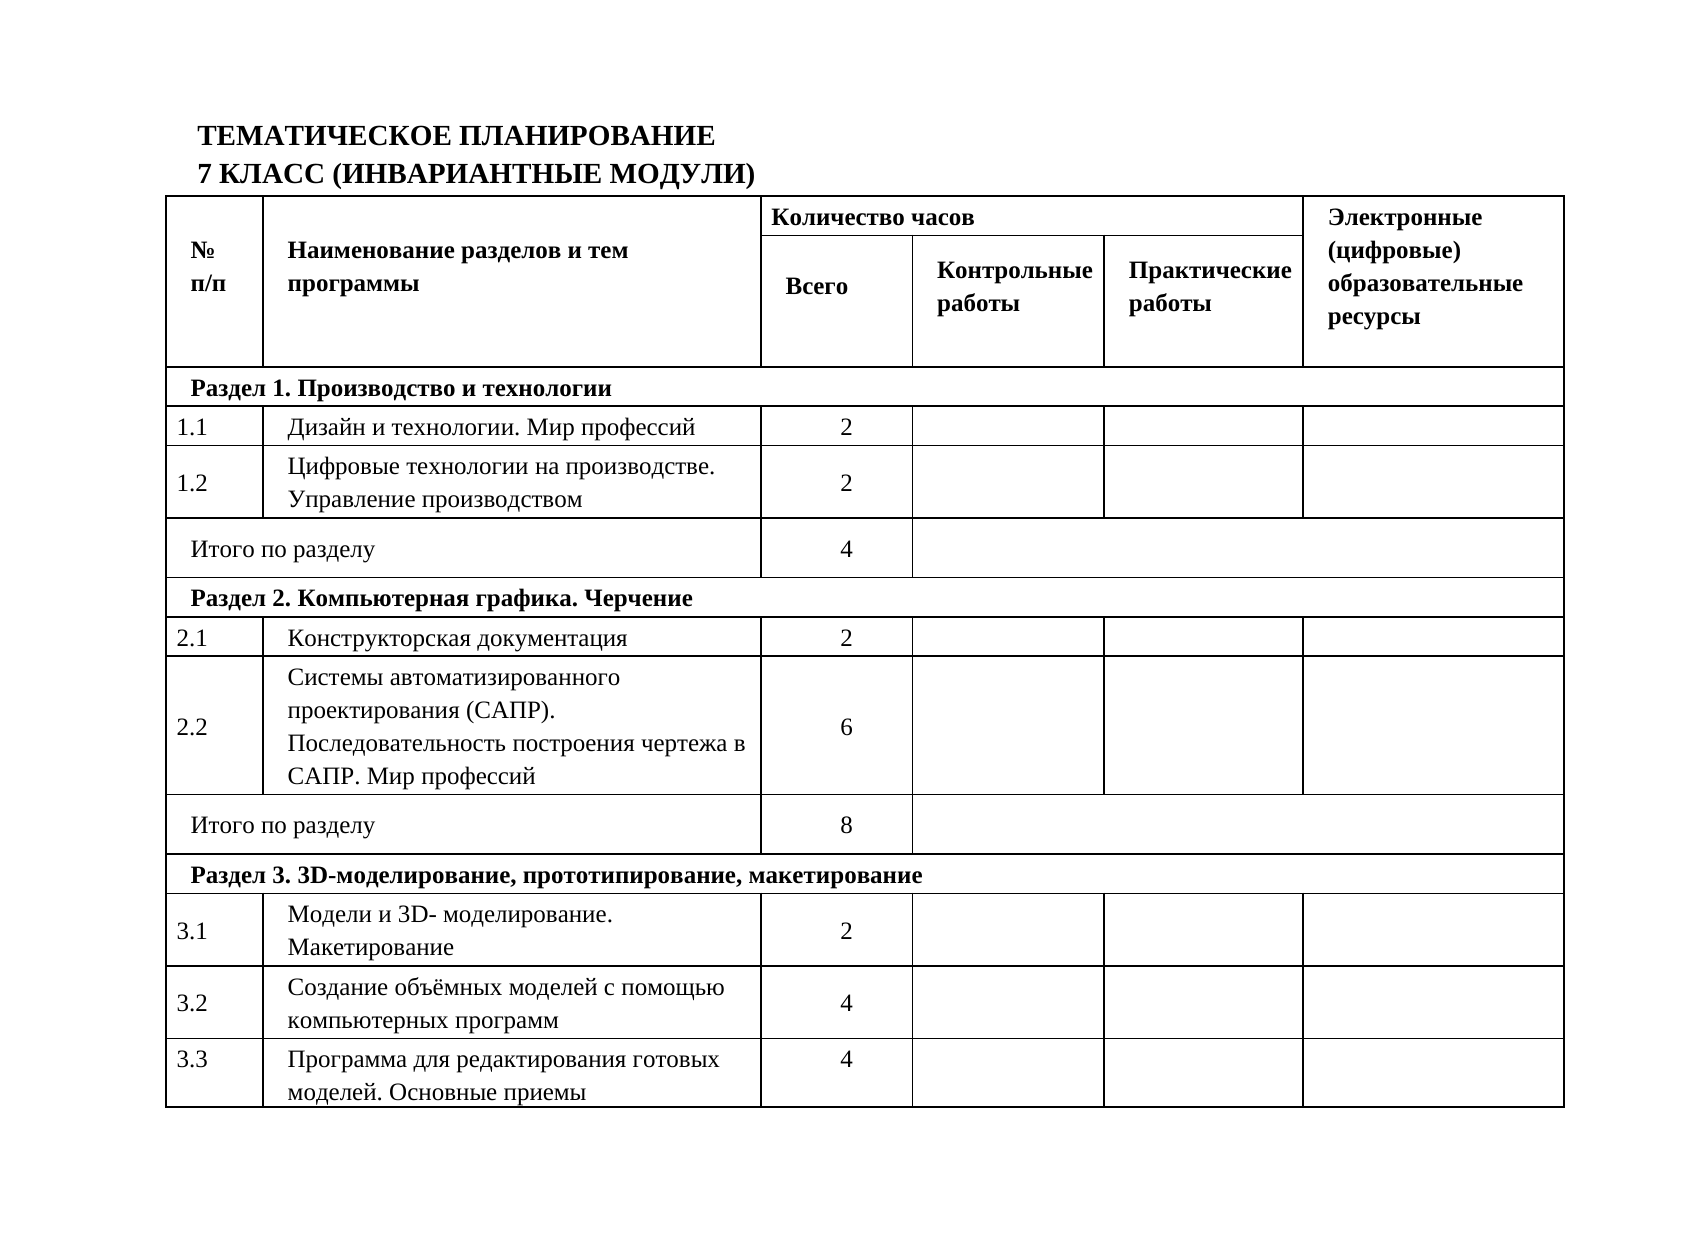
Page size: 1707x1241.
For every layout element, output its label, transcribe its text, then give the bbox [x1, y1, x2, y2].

table_cell Раздел 3. 3D-моделирование, прототипирование, макетирование [167, 855, 1563, 893]
table_cell [913, 618, 1103, 655]
table_cell Итого по разделу [167, 795, 760, 853]
table_cell [1105, 657, 1302, 794]
table_cell 2.1 [167, 618, 262, 655]
table_cell [913, 657, 1103, 794]
table_cell 3.2 [167, 967, 262, 1037]
table_cell [1304, 407, 1563, 445]
table_cell [1304, 657, 1563, 794]
table_cell [1304, 618, 1563, 655]
table_cell 1.1 [167, 407, 262, 445]
table_cell 2 [762, 894, 912, 965]
table_cell [1304, 894, 1563, 965]
table_cell 1.2 [167, 446, 262, 517]
table_cell 3.1 [167, 894, 262, 965]
table_cell Создание объёмных моделей с помощью компьютерных программ [264, 967, 760, 1037]
table_cell [913, 795, 1563, 853]
table_cell 4 [762, 519, 912, 577]
table_cell [1105, 618, 1302, 655]
table_cell Практические работы [1105, 236, 1302, 366]
table_header Наименование разделов и тем программы [264, 197, 760, 366]
table_cell Итого по разделу [167, 519, 760, 577]
table_cell [1105, 967, 1302, 1037]
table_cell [264, 1039, 760, 1106]
table_cell [913, 446, 1103, 517]
table_cell [1105, 1039, 1302, 1106]
table_cell [913, 407, 1103, 445]
table_cell 6 [762, 657, 912, 794]
table_cell [1304, 967, 1563, 1037]
table_cell [1105, 894, 1302, 965]
text ТЕМАТИЧЕСКОЕ ПЛАНИРОВАНИЕ [190, 118, 1618, 152]
table_cell 2.2 [167, 657, 262, 794]
table_cell Модели и 3D- моделирование. Макетирование [264, 894, 760, 965]
text 7 КЛАСС (ИНВАРИАНТНЫЕ МОДУЛИ) [190, 157, 1618, 190]
table_cell Дизайн и технологии. Мир профессий [264, 407, 760, 445]
table_cell Раздел 2. Компьютерная графика. Черчение [167, 578, 1563, 616]
table_cell [913, 894, 1103, 965]
table_cell Цифровые технологии на производстве. Управление производством [264, 446, 760, 517]
table_cell 8 [762, 795, 912, 853]
table_header Электронные (цифровые) образовательные ресурсы [1304, 197, 1563, 366]
table_cell [1105, 446, 1302, 517]
table_cell Раздел 1. Производство и технологии [167, 368, 1563, 405]
table_cell [913, 519, 1563, 577]
table_cell 2 [762, 618, 912, 655]
table_cell [1105, 407, 1302, 445]
table_cell 4 [762, 1039, 912, 1106]
table_header № п/п [167, 197, 262, 366]
table_cell 3.3 [167, 1039, 262, 1106]
table_header Количество часов [762, 197, 1302, 234]
table_cell [913, 1039, 1103, 1106]
table_cell [1304, 446, 1563, 517]
table_cell Системы автоматизированного проектирования (САПР). Последовательность построения чертежа в САПР. Мир профессий [264, 657, 760, 794]
table_cell Всего [762, 236, 912, 366]
table_cell 2 [762, 446, 912, 517]
table_cell Конструкторская документация [264, 618, 760, 655]
table_cell Контрольные работы [913, 236, 1103, 366]
table_cell 2 [762, 407, 912, 445]
table_cell [1304, 1039, 1563, 1106]
table_cell 4 [762, 967, 912, 1037]
table_cell [913, 967, 1103, 1037]
